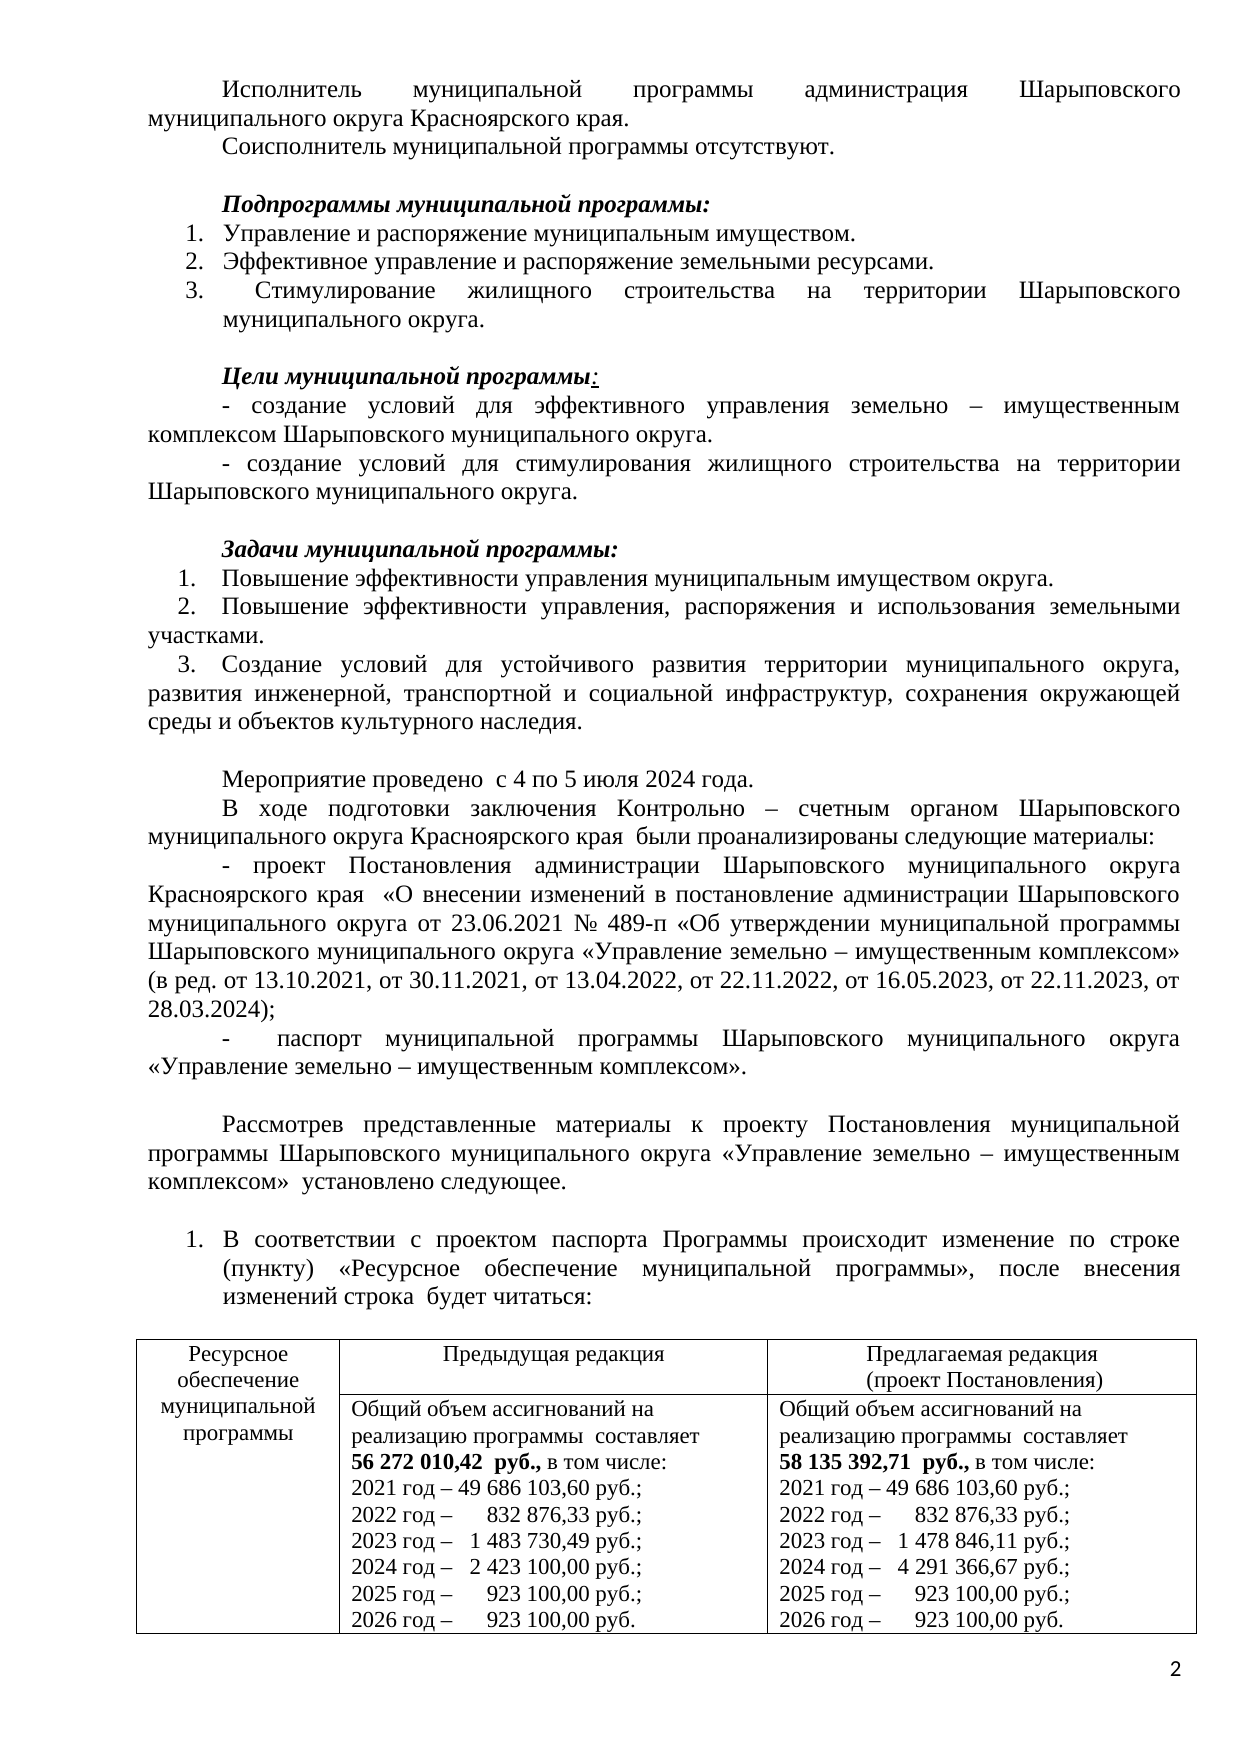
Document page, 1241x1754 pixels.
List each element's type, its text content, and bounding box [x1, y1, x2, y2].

table_header Предлагаемая редакция (проект Постановления) [768, 1340, 1196, 1394]
text Соисполнитель муниципальной программы отсутствуют. [148, 131, 1181, 160]
text Рассмотрев представленные материалы к проекту Постановления муниципальной программы Шарыповского муниципального округа «Управление земельно – имущественным комплексом» установлено следующее. [148, 1109, 1181, 1195]
text В ходе подготовки заключения Контрольно – счетным органом Шарыповского муниципального округа Красноярского края были проанализированы следующие материалы: [148, 793, 1181, 850]
list Повышение эффективности управления, распоряжения и использования земельными участками. [148, 591, 1181, 649]
text Исполнитель муниципальной программы администрация Шарыповского муниципального округа Красноярского края. [148, 74, 1181, 131]
list Управление и распоряжение муниципальным имуществом. [185, 218, 1181, 246]
list Повышение эффективности управления муниципальным имуществом округа. [148, 563, 1181, 591]
text Задачи муниципальной программы: [148, 534, 1181, 563]
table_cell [768, 1395, 1196, 1632]
list Создание условий для устойчивого развития территории муниципального округа, развития инженерной, транспортной и социальной инфраструктур, сохранения окружающей среды и объектов культурного наследия. [148, 649, 1181, 735]
list В соответствии с проектом паспорта Программы происходит изменение по строке (пункту) «Ресурсное обеспечение муниципальной программы», после внесения изменений строка будет читаться: [185, 1224, 1181, 1310]
text - проект Постановления администрации Шарыповского муниципального округа Красноярского края «О внесении изменений в постановление администрации Шарыповского муниципального округа от 23.06.2021 № 489-п «Об утверждении муниципальной программы Шарыповского муниципального округа «Управление земельно – имущественным комплексом» (в ред. от 13.10.2021, от 30.11.2021, от 13.04.2022, от 22.11.2022, от 16.05.2023, от 22.11.2023, от 28.03.2024); [148, 850, 1181, 1023]
table_header Ресурсное обеспечение муниципальной программы [137, 1340, 339, 1632]
table_header Предыдущая редакция [340, 1340, 767, 1394]
list Эффективное управление и распоряжение земельными ресурсами. [185, 246, 1181, 275]
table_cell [340, 1395, 767, 1632]
text - создание условий для эффективного управления земельно – имущественным комплексом Шарыповского муниципального округа. [148, 390, 1181, 448]
text Подпрограммы муниципальной программы: [148, 189, 1181, 218]
text Мероприятие проведено с 4 по 5 июля 2024 года. [148, 764, 1181, 793]
text - паспорт муниципальной программы Шарыповского муниципального округа «Управление земельно – имущественным комплексом». [148, 1023, 1181, 1080]
text Цели муниципальной программы: [148, 361, 1181, 390]
text - создание условий для стимулирования жилищного строительства на территории Шарыповского муниципального округа. [148, 448, 1181, 505]
list Стимулирование жилищного строительства на территории Шарыповского муниципального округа. [185, 275, 1181, 333]
